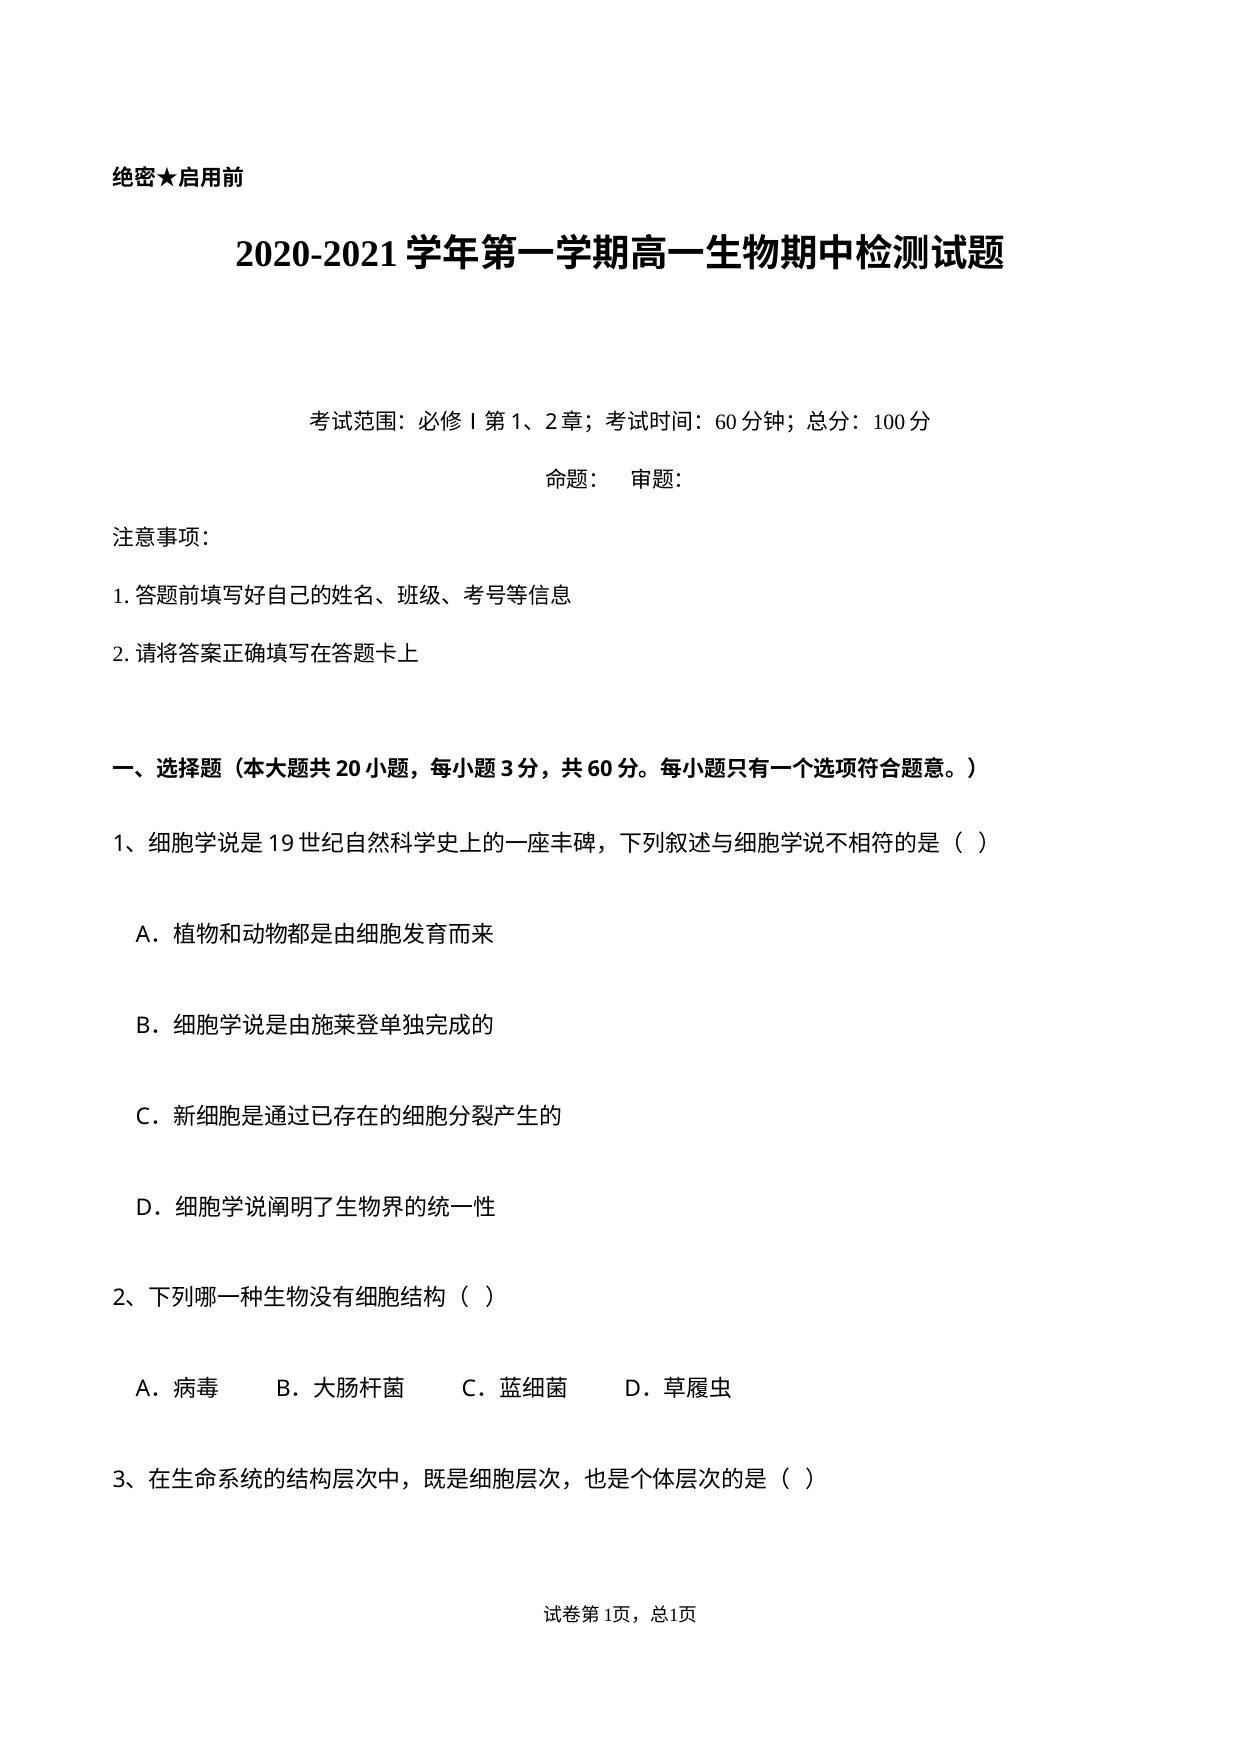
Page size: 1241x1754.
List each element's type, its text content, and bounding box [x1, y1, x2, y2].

text B．细胞学说是由施莱登单独完成的 [112, 991, 1128, 1056]
text 2020-2021学年第一学期高一生物期中检测试题 [112, 218, 1128, 283]
text 注意事项： [112, 520, 1128, 552]
text 命题： 审题： [112, 462, 1128, 494]
text 3、在生命系统的结构层次中，既是细胞层次，也是个体层次的是（ ） [112, 1445, 1128, 1510]
text 1. 答题前填写好自己的姓名、班级、考号等信息 [112, 578, 1128, 611]
text 考试范围：必修Ⅰ第1、2章；考试时间：60分钟；总分：100分 [112, 404, 1128, 436]
text C．新细胞是通过已存在的细胞分裂产生的 [112, 1082, 1128, 1147]
text 绝密★启用前 [112, 160, 1128, 192]
text 2. 请将答案正确填写在答题卡上 [112, 636, 1128, 668]
text D．细胞学说阐明了生物界的统一性 [112, 1172, 1128, 1237]
text 2、下列哪一种生物没有细胞结构（ ） [112, 1263, 1128, 1328]
text A．病毒 B．大肠杆菌 C．蓝细菌 D．草履虫 [112, 1354, 1128, 1419]
text A．植物和动物都是由细胞发育而来 [112, 900, 1128, 965]
text 1、细胞学说是19世纪自然科学史上的一座丰碑，下列叙述与细胞学说不相符的是（ ） [112, 809, 1128, 874]
text 一、选择题（本大题共20小题，每小题3分，共60分。每小题只有一个选项符合题意。） [112, 751, 1128, 784]
